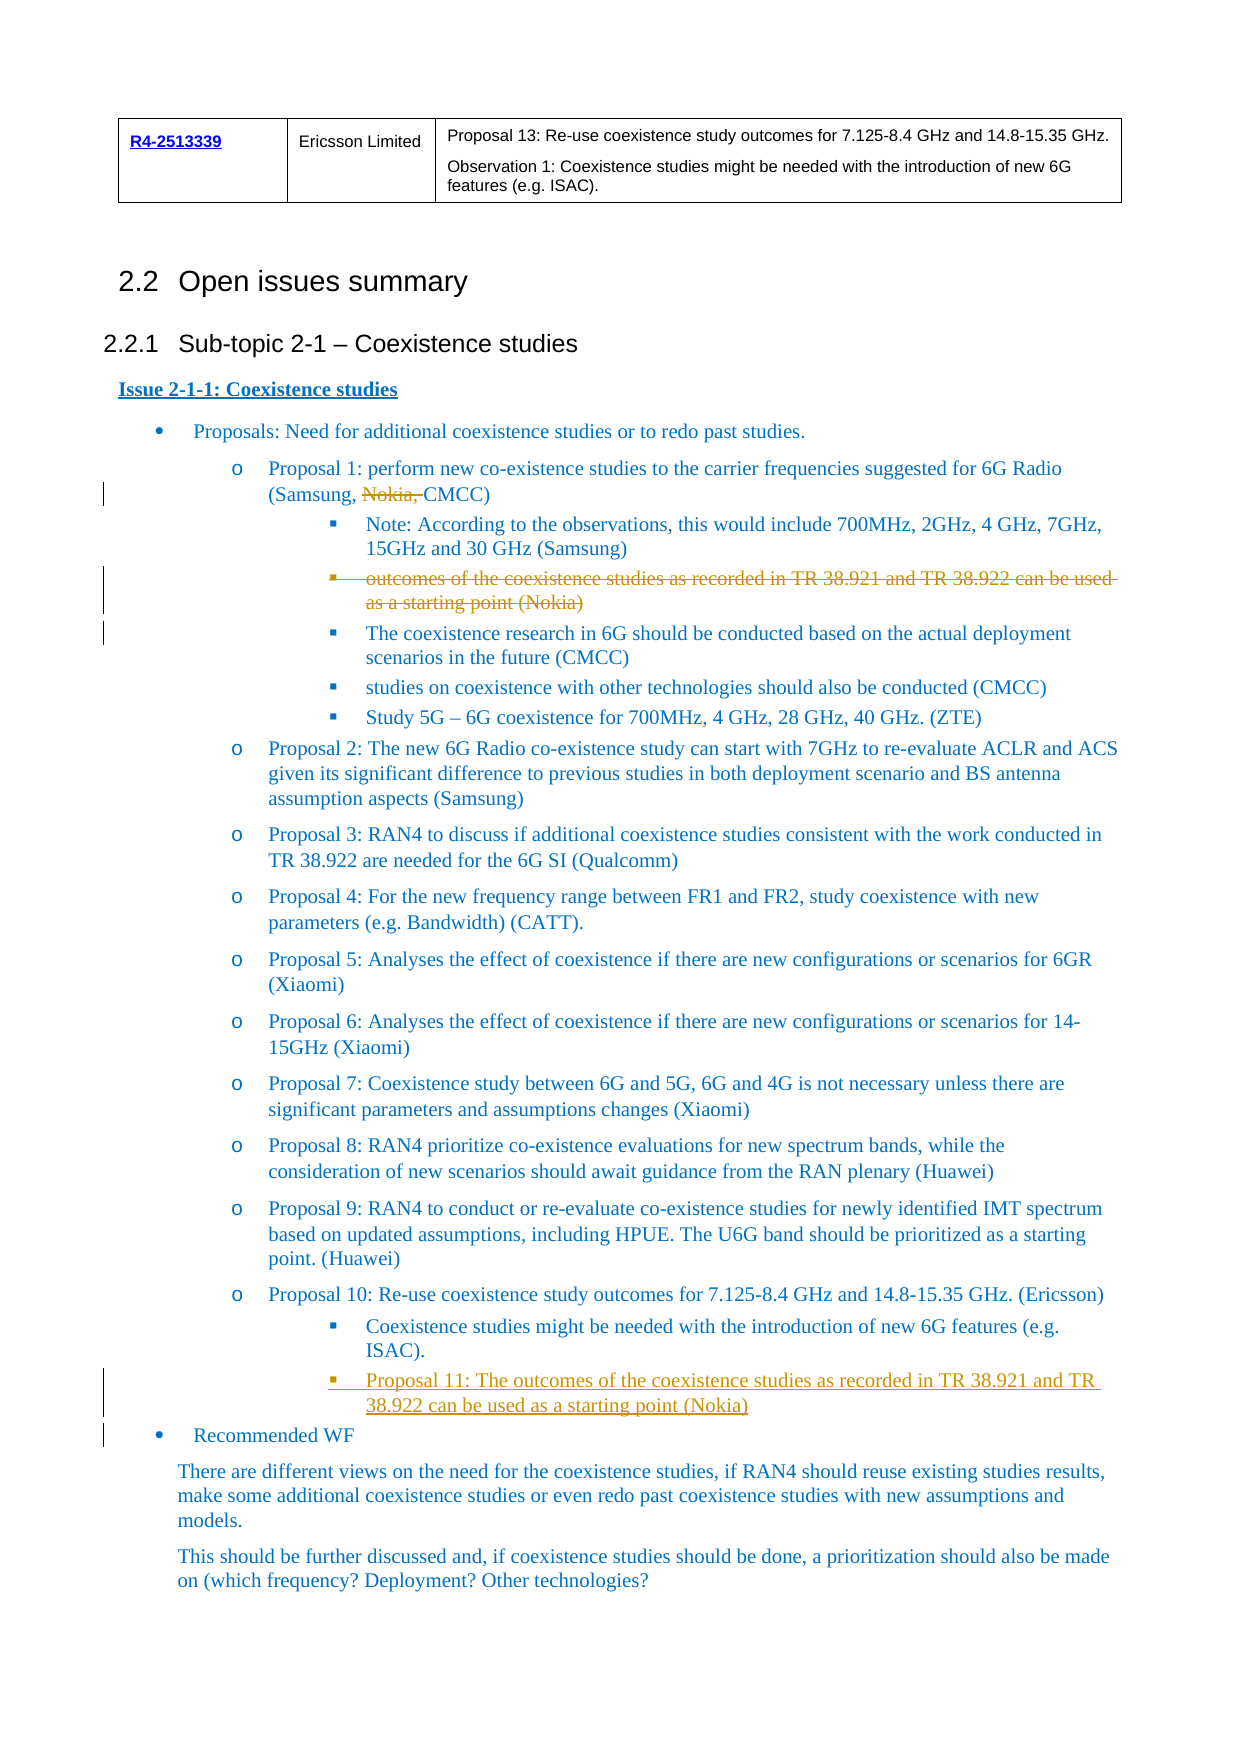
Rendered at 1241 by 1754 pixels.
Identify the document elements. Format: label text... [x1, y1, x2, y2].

table_cell Ericsson Limited [288, 119, 435, 202]
list Proposal 8: RAN4 prioritize co-existence evaluations for new spectrum bands, while the consideration of new scenarios should await guidance from the RAN plenary (Huawei) [231, 1133, 1122, 1183]
text Issue 2-1-1: Coexistence studies [118, 376, 1122, 401]
table_cell R4-2513339 [119, 119, 287, 202]
subtitle Sub-topic 2-1 – Coexistence studies [103, 329, 1122, 358]
list Coexistence studies might be needed with the introduction of new 6G features (e.g. ISAC). [328, 1314, 1122, 1362]
subtitle Open issues summary [118, 264, 1122, 298]
list Proposal 9: RAN4 to conduct or re-evaluate co-existence studies for newly identified IMT spectrum based on updated assumptions, including HPUE. The U6G band should be prioritized as a starting point. (Huawei) [231, 1196, 1122, 1269]
list Proposals: Need for additional coexistence studies or to redo past studies. [156, 419, 1122, 443]
list The coexistence research in 6G should be conducted based on the actual deployment scenarios in the future (CMCC) [328, 621, 1122, 669]
list Note: According to the observations, this would include 700MHz, 2GHz, 4 GHz, 7GHz, 15GHz and 30 GHz (Samsung) [328, 512, 1122, 560]
list Proposal 4: For the new frequency range between FR1 and FR2, study coexistence with new parameters (e.g. Bandwidth) (CATT). [231, 884, 1122, 934]
list Proposal 3: RAN4 to discuss if additional coexistence studies consistent with the work conducted in TR 38.922 are needed for the 6G SI (Qualcomm) [231, 822, 1122, 872]
table_cell Proposal 13: Re-use coexistence study outcomes for 7.125-8.4 GHz and 14.8-15.35 GHz. Observation 1: Coexistence studies might be needed with the introduction of new 6G features (e.g. ISAC). [436, 119, 1121, 202]
list Proposal 6: Analyses the effect of coexistence if there are new configurations or scenarios for 14-15GHz (Xiaomi) [231, 1009, 1122, 1059]
list Proposal 1: perform new co-existence studies to the carrier frequencies suggested for 6G Radio (Samsung, CMCC) [231, 456, 1122, 506]
list Recommended WF [156, 1423, 1122, 1447]
list Proposal 7: Coexistence study between 6G and 5G, 6G and 4G is not necessary unless there are significant parameters and assumptions changes (Xiaomi) [231, 1071, 1122, 1121]
text This should be further discussed and, if coexistence studies should be done, a prioritization should also be made on (which frequency? Deployment? Other technologies? [177, 1544, 1122, 1592]
list studies on coexistence with other technologies should also be conducted (CMCC) [328, 675, 1122, 699]
text There are different views on the need for the coexistence studies, if RAN4 should reuse existing studies results, make some additional coexistence studies or even redo past coexistence studies with new assumptions and models. [177, 1459, 1122, 1532]
list Study 5G – 6G coexistence for 700MHz, 4 GHz, 28 GHz, 40 GHz. (ZTE) [328, 705, 1122, 729]
list Proposal 2: The new 6G Radio co-existence study can start with 7GHz to re-evaluate ACLR and ACS given its significant difference to previous studies in both deployment scenario and BS antenna assumption aspects (Samsung) [231, 736, 1122, 809]
list Proposal 10: Re-use coexistence study outcomes for 7.125-8.4 GHz and 14.8-15.35 GHz. (Ericsson) [231, 1282, 1122, 1308]
list Proposal 5: Analyses the effect of coexistence if there are new configurations or scenarios for 6GR (Xiaomi) [231, 947, 1122, 996]
